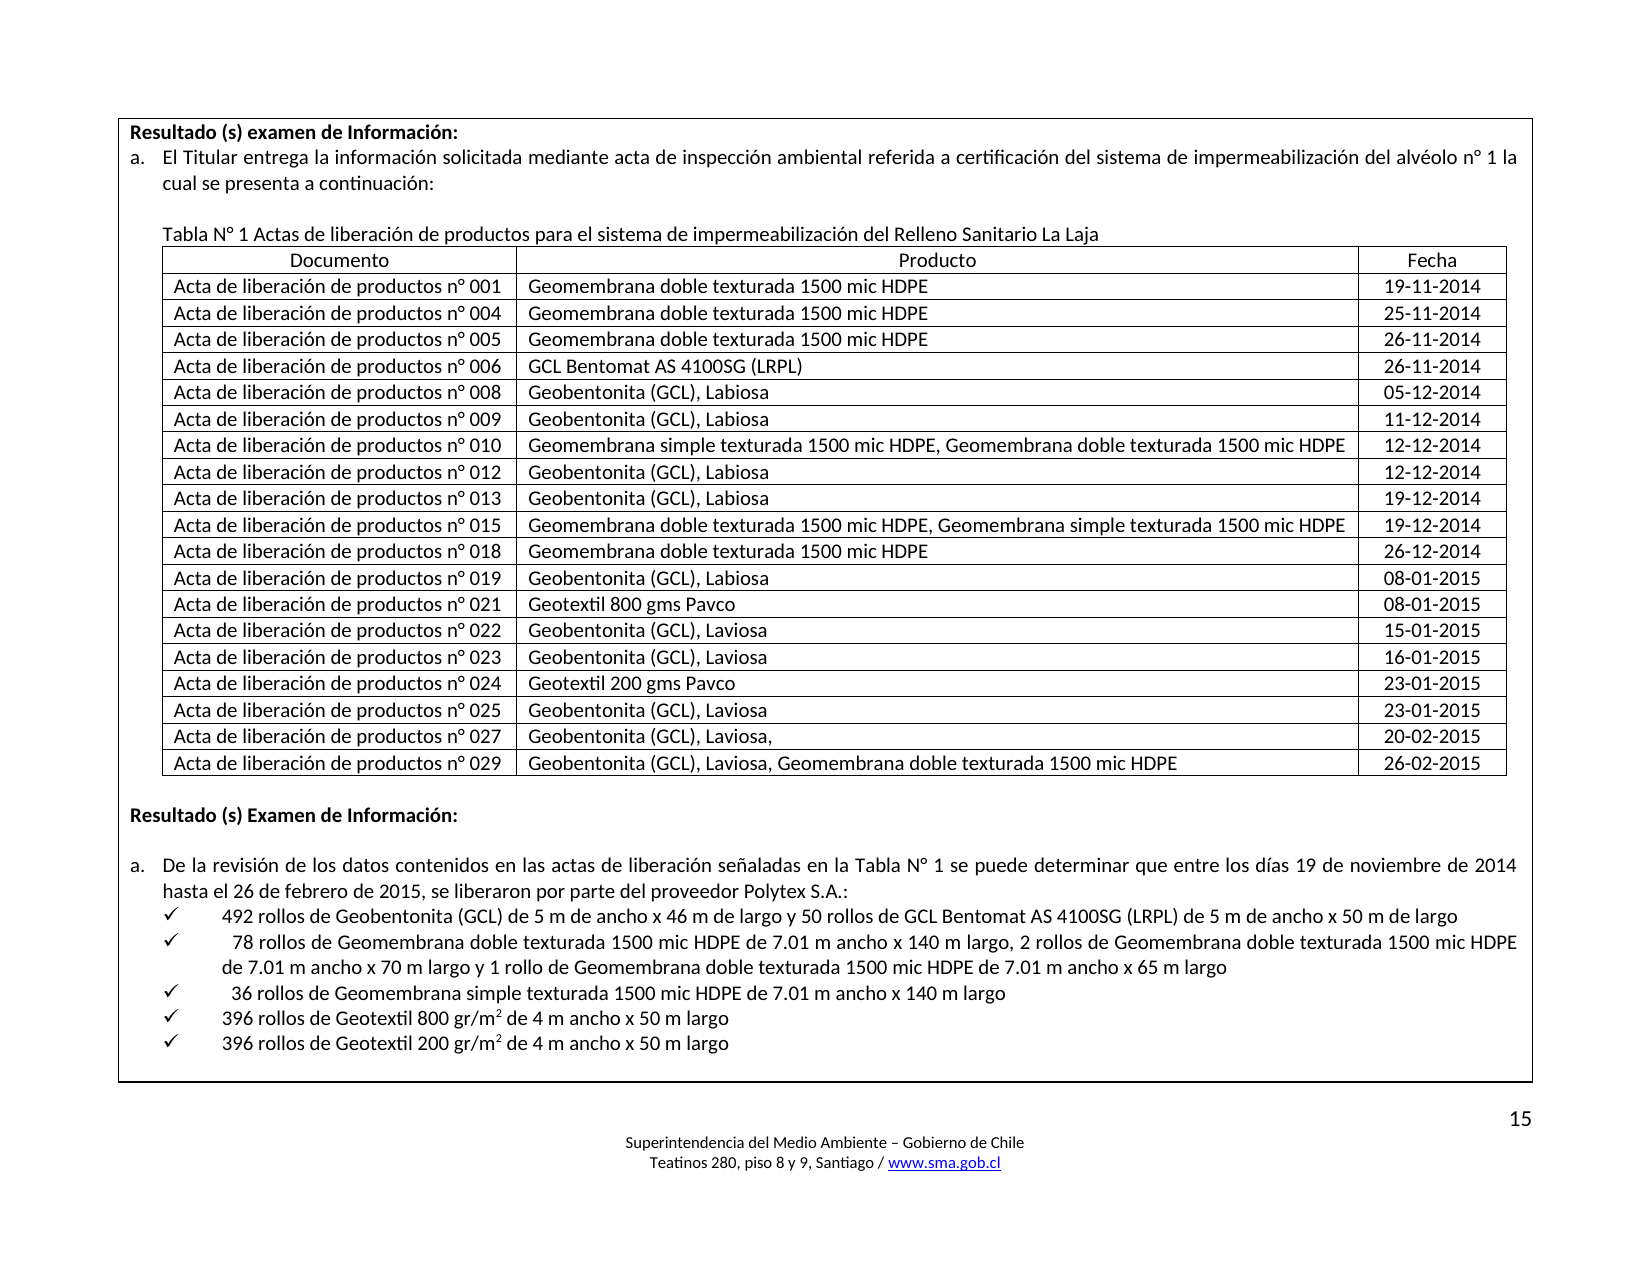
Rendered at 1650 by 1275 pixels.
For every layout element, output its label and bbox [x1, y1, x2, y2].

table_cell [119, 119, 1532, 1081]
